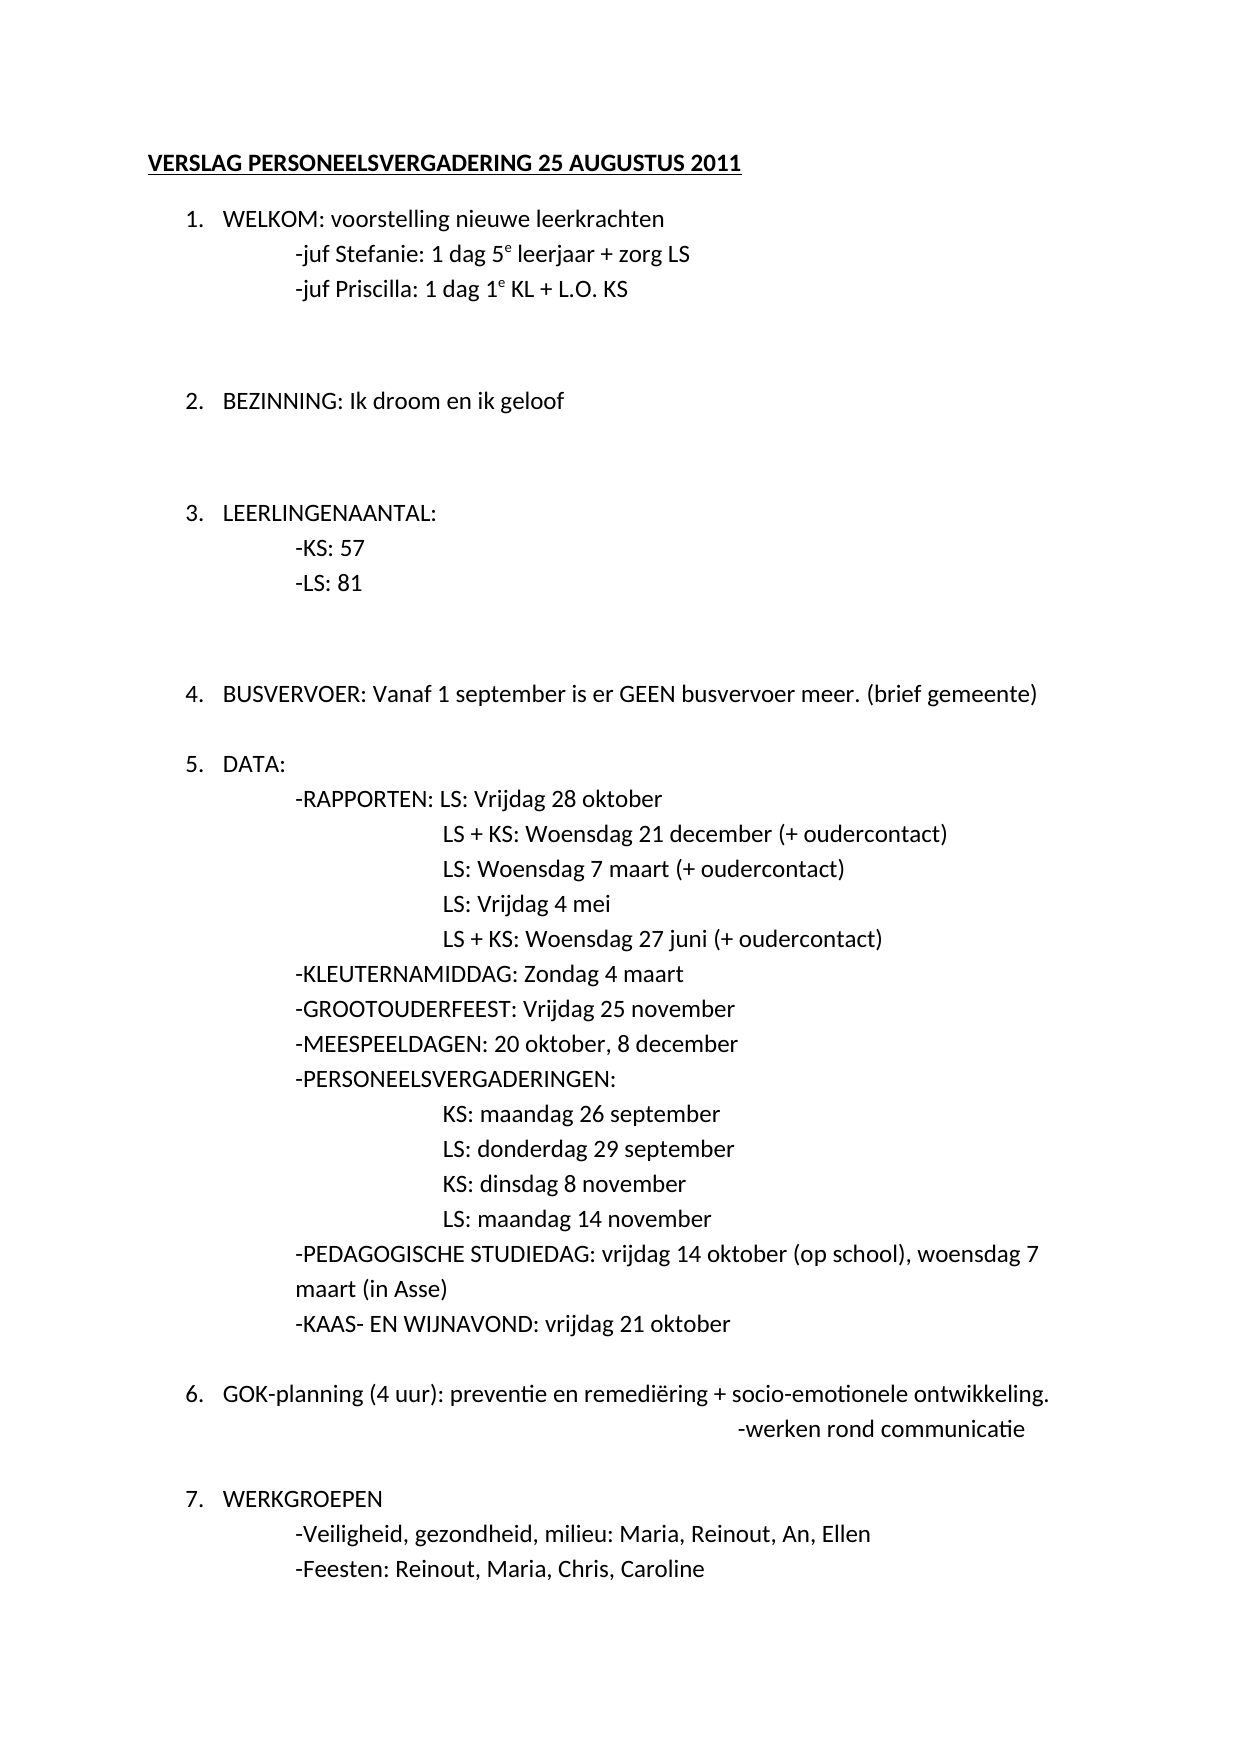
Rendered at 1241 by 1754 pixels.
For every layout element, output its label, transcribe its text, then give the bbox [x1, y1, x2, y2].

list -juf Stefanie: 1 dag 5e leerjaar + zorg LS [295, 238, 1093, 269]
list KS: dinsdag 8 november [295, 1168, 1093, 1199]
list -PERSONEELSVERGADERINGEN: [295, 1063, 1093, 1094]
list -KS: 57 [295, 532, 1093, 562]
list LS: maandag 14 november [295, 1203, 1093, 1234]
list KS: maandag 26 september [295, 1098, 1093, 1129]
list LS: Vrijdag 4 mei [295, 888, 1093, 919]
list -Feesten: Reinout, Maria, Chris, Caroline [295, 1553, 1093, 1584]
list BEZINNING: Ik droom en ik geloof [185, 385, 1093, 416]
list -juf Priscilla: 1 dag 1e KL + L.O. KS [295, 273, 1093, 304]
list DATA: [185, 748, 1093, 779]
list -werken rond communicatie [738, 1413, 1093, 1444]
text VERSLAG PERSONEELSVERGADERING 25 AUGUSTUS 2011 [148, 148, 1093, 178]
list WERKGROEPEN [185, 1483, 1093, 1514]
list -GROOTOUDERFEEST: Vrijdag 25 november [295, 993, 1093, 1024]
list -MEESPEELDAGEN: 20 oktober, 8 december [295, 1028, 1093, 1059]
list LEERLINGENAANTAL: [185, 497, 1093, 527]
list LS: Woensdag 7 maart (+ oudercontact) [295, 853, 1093, 884]
list LS + KS: Woensdag 21 december (+ oudercontact) [295, 818, 1093, 849]
list -Veiligheid, gezondheid, milieu: Maria, Reinout, An, Ellen [295, 1518, 1093, 1549]
list WELKOM: voorstelling nieuwe leerkrachten [185, 203, 1093, 234]
list LS + KS: Woensdag 27 juni (+ oudercontact) [295, 923, 1093, 954]
list -KLEUTERNAMIDDAG: Zondag 4 maart [295, 958, 1093, 989]
list -LS: 81 [295, 567, 1093, 597]
list GOK-planning (4 uur): preventie en remediëring + socio-emotionele ontwikkeling. [185, 1378, 1093, 1409]
list BUSVERVOER: Vanaf 1 september is er GEEN busvervoer meer. (brief gemeente) [185, 678, 1093, 709]
list LS: donderdag 29 september [295, 1133, 1093, 1164]
list -KAAS- EN WIJNAVOND: vrijdag 21 oktober [295, 1308, 1093, 1339]
list -RAPPORTEN: LS: Vrijdag 28 oktober [295, 783, 1093, 814]
list -PEDAGOGISCHE STUDIEDAG: vrijdag 14 oktober (op school), woensdag 7 maart (in Asse) [295, 1238, 1093, 1304]
